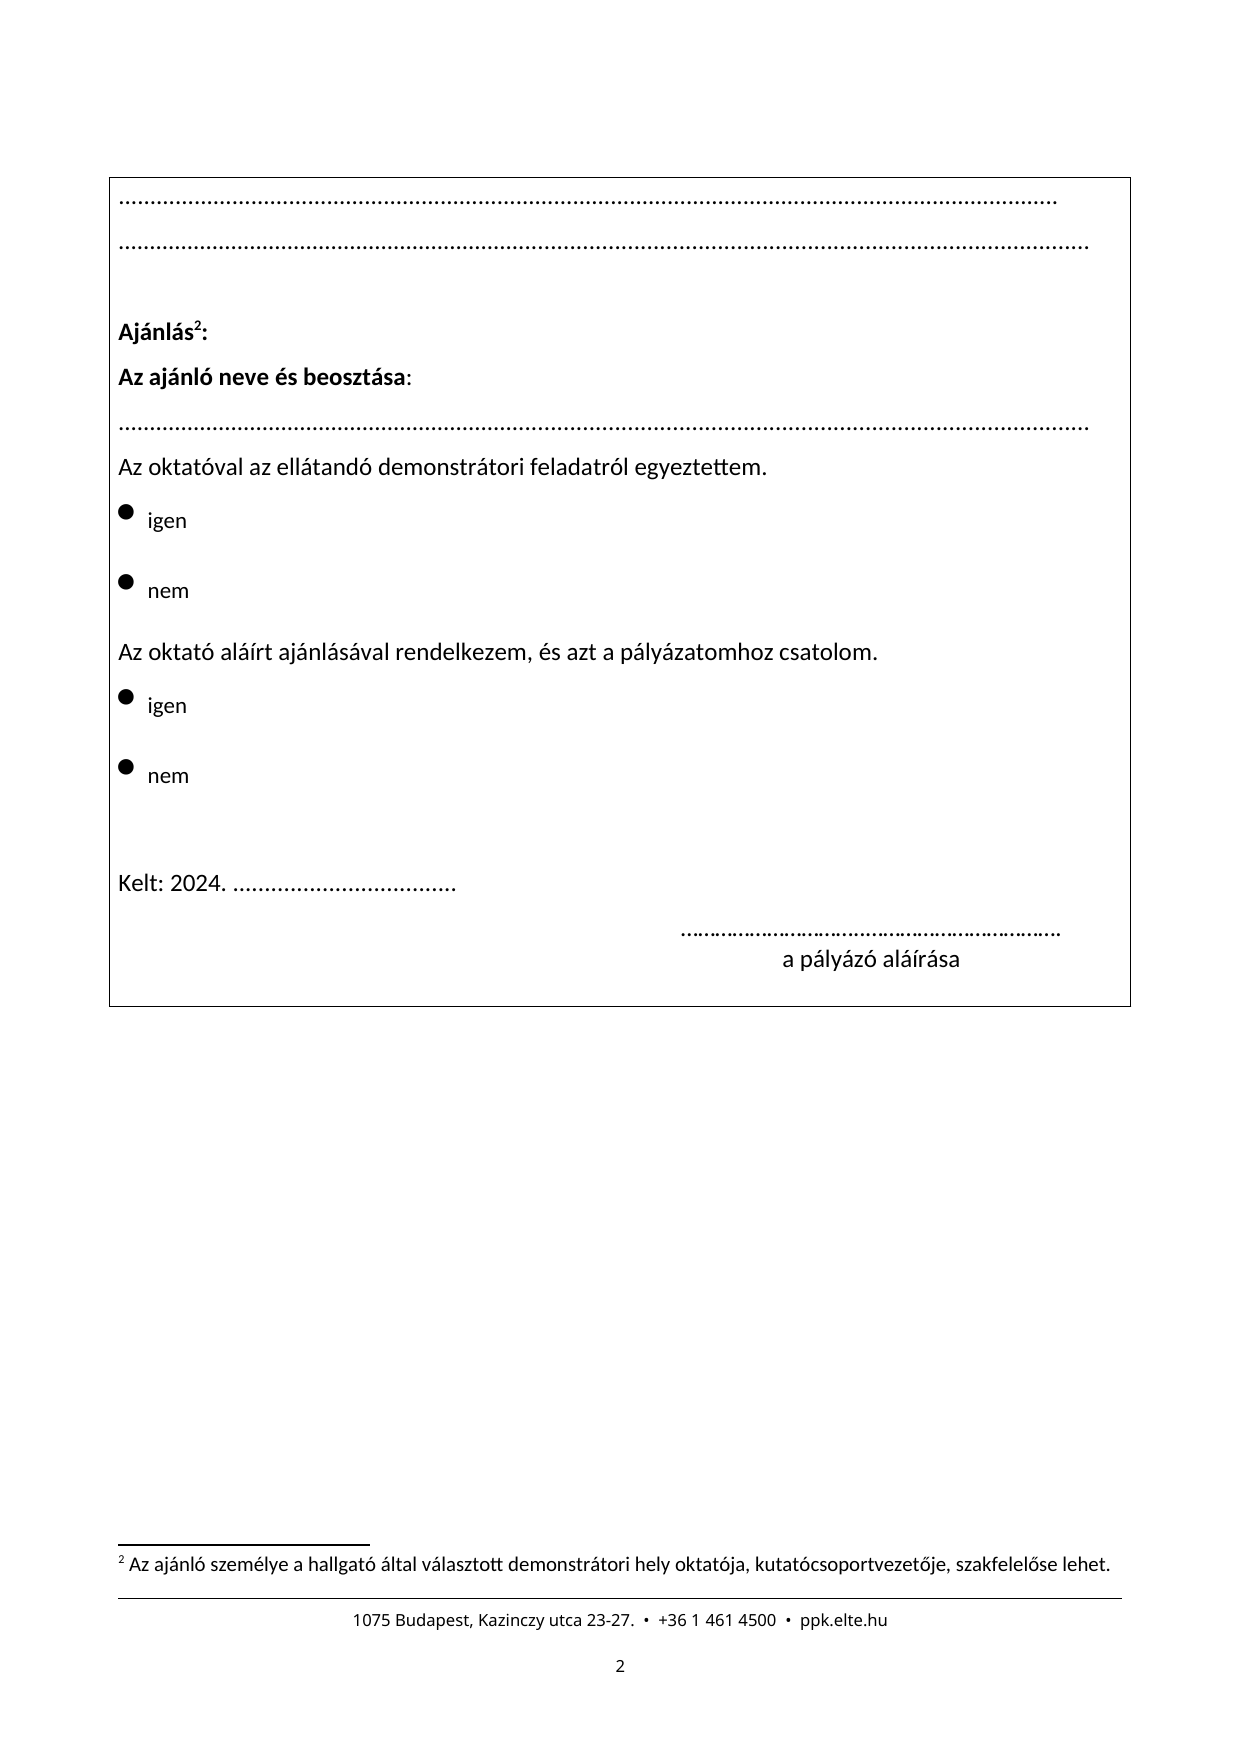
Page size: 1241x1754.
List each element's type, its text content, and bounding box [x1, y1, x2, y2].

text Az ajánló neve és beosztása: [110, 358, 1130, 392]
text Ajánlás: [110, 313, 1130, 346]
text Az oktatóval az ellátandó demonstrátori feladatról egyeztettem. [110, 448, 1130, 482]
text igen [110, 679, 1130, 723]
text nem [110, 748, 1130, 793]
text Az oktató aláírt ajánlásával rendelkezem, és azt a pályázatomhoz csatolom. [110, 633, 1130, 667]
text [110, 178, 1130, 211]
text a pályázó aláírása [118, 943, 1122, 973]
text igen [110, 494, 1130, 538]
text nem [110, 563, 1130, 608]
text …………………………..……………………………. [110, 909, 1130, 943]
text Kelt: 2024. [110, 863, 1130, 897]
